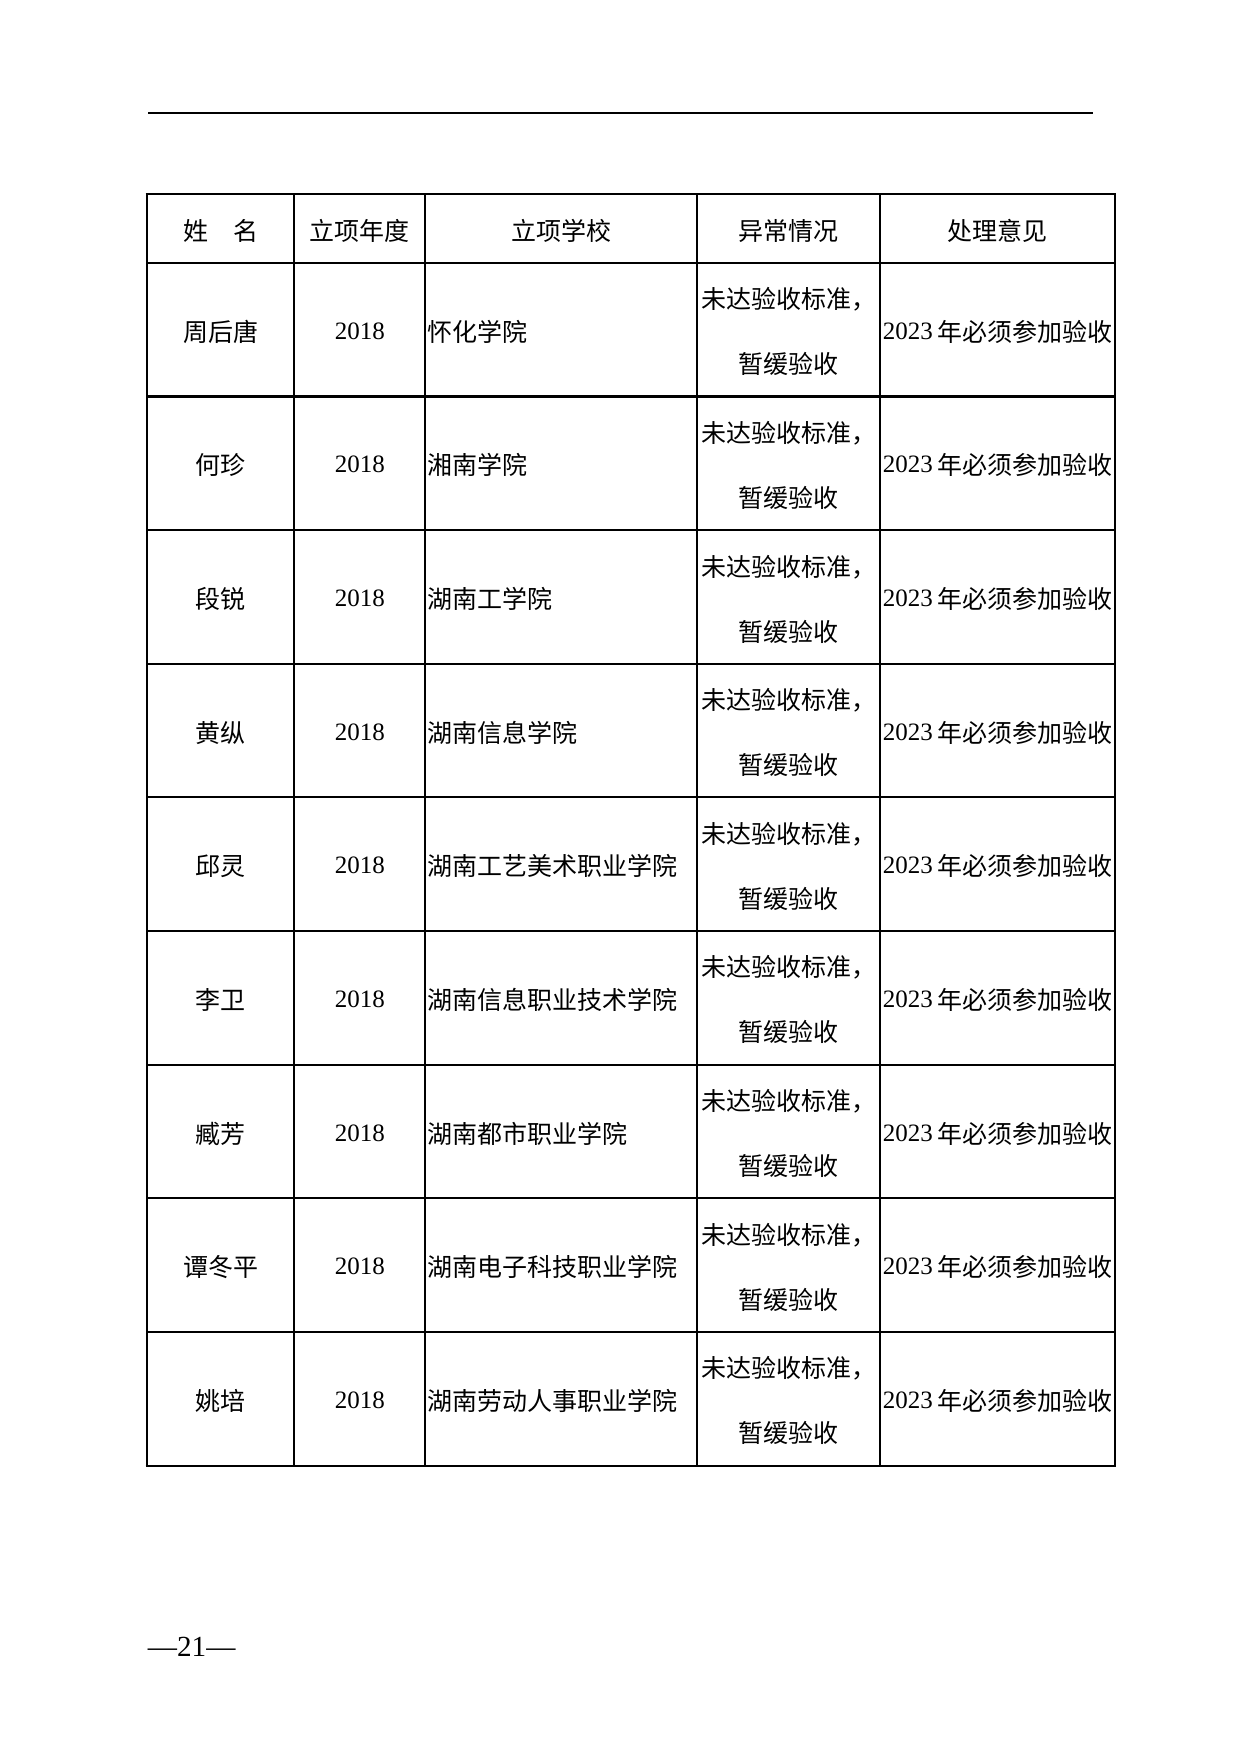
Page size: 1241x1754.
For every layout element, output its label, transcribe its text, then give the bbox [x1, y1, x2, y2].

table_cell 周后唐 [148, 264, 293, 395]
table_cell 2023年必须参加验收 [881, 665, 1114, 796]
table_cell 2018 [295, 798, 424, 930]
table_cell 湖南劳动人事职业学院 [426, 1333, 696, 1464]
table_header 立项学校 [426, 195, 696, 262]
table_cell 2023年必须参加验收 [881, 1066, 1114, 1197]
table_cell 湖南都市职业学院 [426, 1066, 696, 1197]
table_header 立项年度 [295, 195, 424, 262]
table_cell 未达验收标准，暂缓验收 [698, 665, 879, 796]
table_cell 未达验收标准，暂缓验收 [698, 1066, 879, 1197]
table_cell 湖南工学院 [426, 531, 696, 663]
table_cell 2018 [295, 1333, 424, 1464]
table_cell 未达验收标准，暂缓验收 [698, 798, 879, 930]
table_cell 湖南信息学院 [426, 665, 696, 796]
table_cell 2018 [295, 1066, 424, 1197]
table_cell 2018 [295, 932, 424, 1063]
table_cell 未达验收标准，暂缓验收 [698, 398, 879, 529]
table_cell 2023年必须参加验收 [881, 1199, 1114, 1331]
table_cell 谭冬平 [148, 1199, 293, 1331]
table_cell 湖南信息职业技术学院 [426, 932, 696, 1063]
table_cell 2023年必须参加验收 [881, 932, 1114, 1063]
table_cell 2018 [295, 398, 424, 529]
table_cell 2018 [295, 531, 424, 663]
table_cell 段锐 [148, 531, 293, 663]
table_cell 黄纵 [148, 665, 293, 796]
table_cell 2023年必须参加验收 [881, 398, 1114, 529]
table_cell 2023年必须参加验收 [881, 531, 1114, 663]
table_header 处理意见 [881, 195, 1114, 262]
table_cell 臧芳 [148, 1066, 293, 1197]
table_cell 未达验收标准，暂缓验收 [698, 1199, 879, 1331]
table_cell 湖南工艺美术职业学院 [426, 798, 696, 930]
table_cell 湘南学院 [426, 398, 696, 529]
table_cell 2023年必须参加验收 [881, 1333, 1114, 1464]
table_cell 2023年必须参加验收 [881, 264, 1114, 395]
table_cell 何珍 [148, 398, 293, 529]
table_cell 姚培 [148, 1333, 293, 1464]
table_cell 邱灵 [148, 798, 293, 930]
table_cell 李卫 [148, 932, 293, 1063]
table_cell 湖南电子科技职业学院 [426, 1199, 696, 1331]
table_cell 未达验收标准，暂缓验收 [698, 531, 879, 663]
table_cell 未达验收标准，暂缓验收 [698, 932, 879, 1063]
table_cell 未达验收标准，暂缓验收 [698, 264, 879, 395]
table_cell 2018 [295, 665, 424, 796]
table_cell 怀化学院 [426, 264, 696, 395]
table_header 异常情况 [698, 195, 879, 262]
table_cell 2023年必须参加验收 [881, 798, 1114, 930]
table_header 姓 名 [148, 195, 293, 262]
table_cell 2018 [295, 264, 424, 395]
table_cell 2018 [295, 1199, 424, 1331]
table_cell 未达验收标准，暂缓验收 [698, 1333, 879, 1464]
